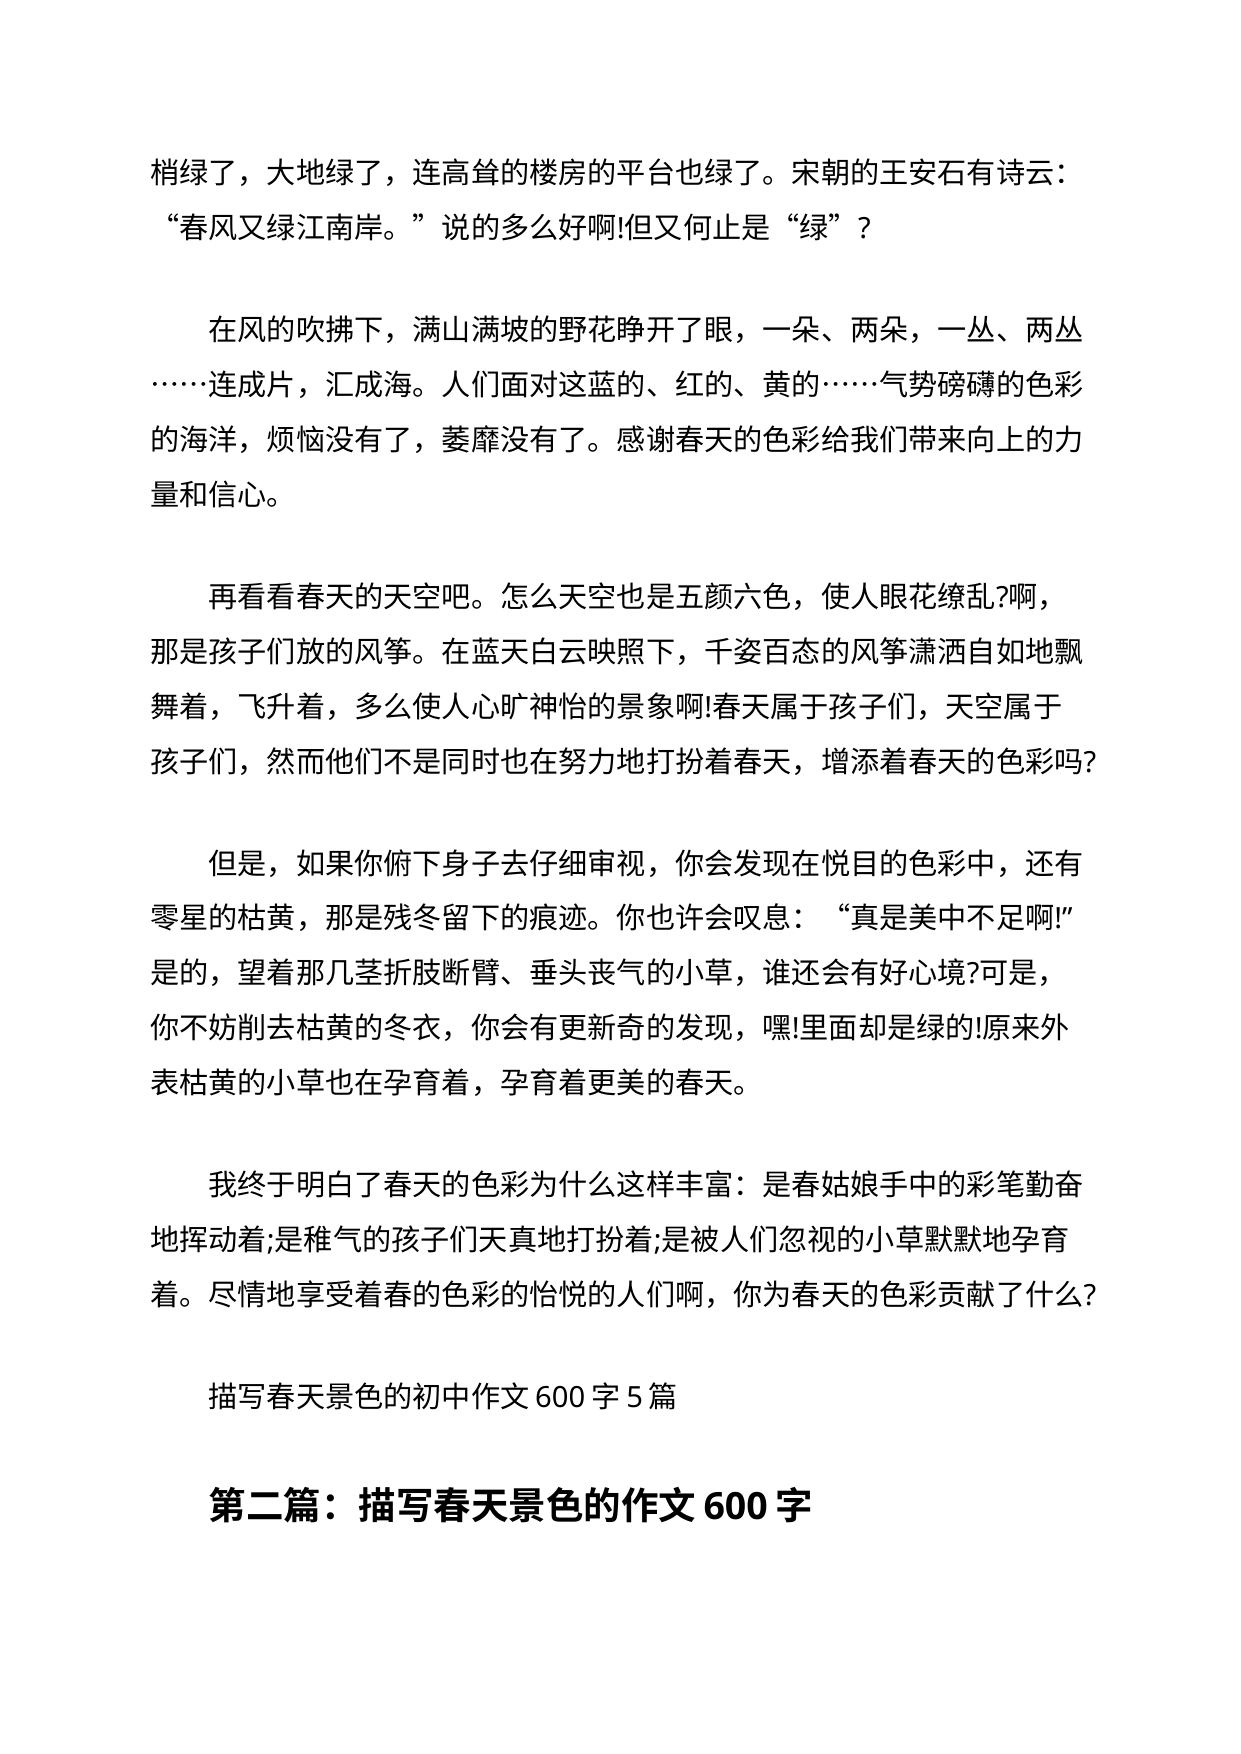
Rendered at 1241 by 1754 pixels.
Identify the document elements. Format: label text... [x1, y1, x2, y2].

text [150, 150, 1090, 247]
text 第二篇：描写春天景色的作文600字 [150, 1476, 1090, 1530]
text 再看看春天的天空吧。怎么天空也是五颜六色，使人眼花缭乱?啊，那是孩子们放的风筝。在蓝天白云映照下，千姿百态的风筝潇洒自如地飘舞着，飞升着，多么使人心旷神怡的景象啊!春天属于孩子们，天空属于孩子们，然而他们不是同时也在努力地打扮着春天，增添着春天的色彩吗? [150, 573, 1090, 781]
text 我终于明白了春天的色彩为什么这样丰富：是春姑娘手中的彩笔勤奋地挥动着;是稚气的孩子们天真地打扮着;是被人们忽视的小草默默地孕育着。尽情地享受着春的色彩的怡悦的人们啊，你为春天的色彩贡献了什么? [150, 1162, 1090, 1314]
text 在风的吹拂下，满山满坡的野花睁开了眼，一朵、两朵，一丛、两丛……连成片，汇成海。人们面对这蓝的、红的、黄的……气势磅礴的色彩的海洋，烦恼没有了，萎靡没有了。感谢春天的色彩给我们带来向上的力量和信心。 [150, 307, 1090, 514]
text 描写春天景色的初中作文600字5篇 [150, 1374, 1090, 1416]
text 但是，如果你俯下身子去仔细审视，你会发现在悦目的色彩中，还有零星的枯黄，那是残冬留下的痕迹。你也许会叹息：“真是美中不足啊!”是的，望着那几茎折肢断臂、垂头丧气的小草，谁还会有好心境?可是，你不妨削去枯黄的冬衣，你会有更新奇的发现，嘿!里面却是绿的!原来外表枯黄的小草也在孕育着，孕育着更美的春天。 [150, 840, 1090, 1102]
